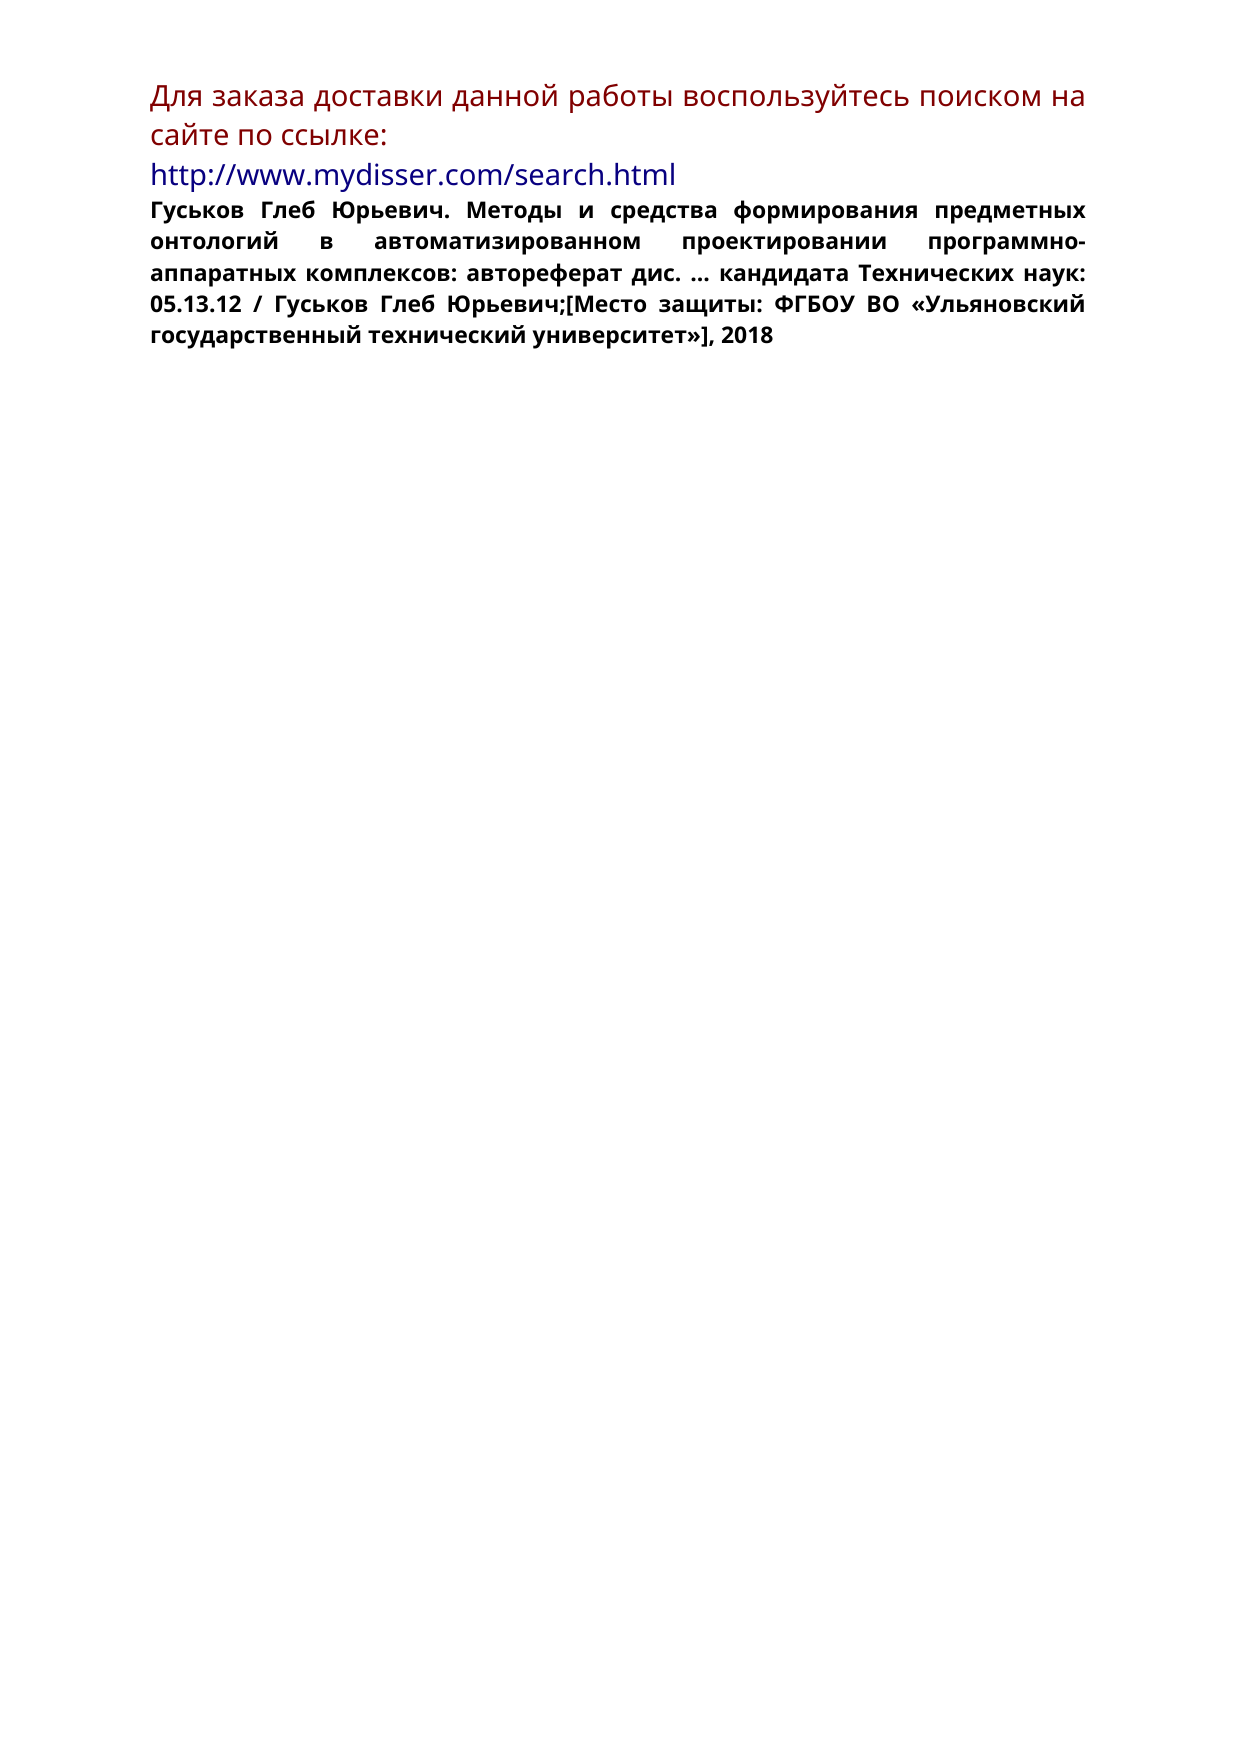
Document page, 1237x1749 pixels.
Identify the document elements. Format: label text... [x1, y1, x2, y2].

text Гуськов Глеб Юрьевич. Методы и средства формирования предметных онтологий в автоматизированном проектировании программно-аппаратных комплексов: автореферат дис. ... кандидата Технических наук: 05.13.12 / Гуськов Глеб Юрьевич;[Место защиты: ФГБОУ ВО «Ульяновский государственный технический университет»], 2018 [150, 194, 1086, 350]
